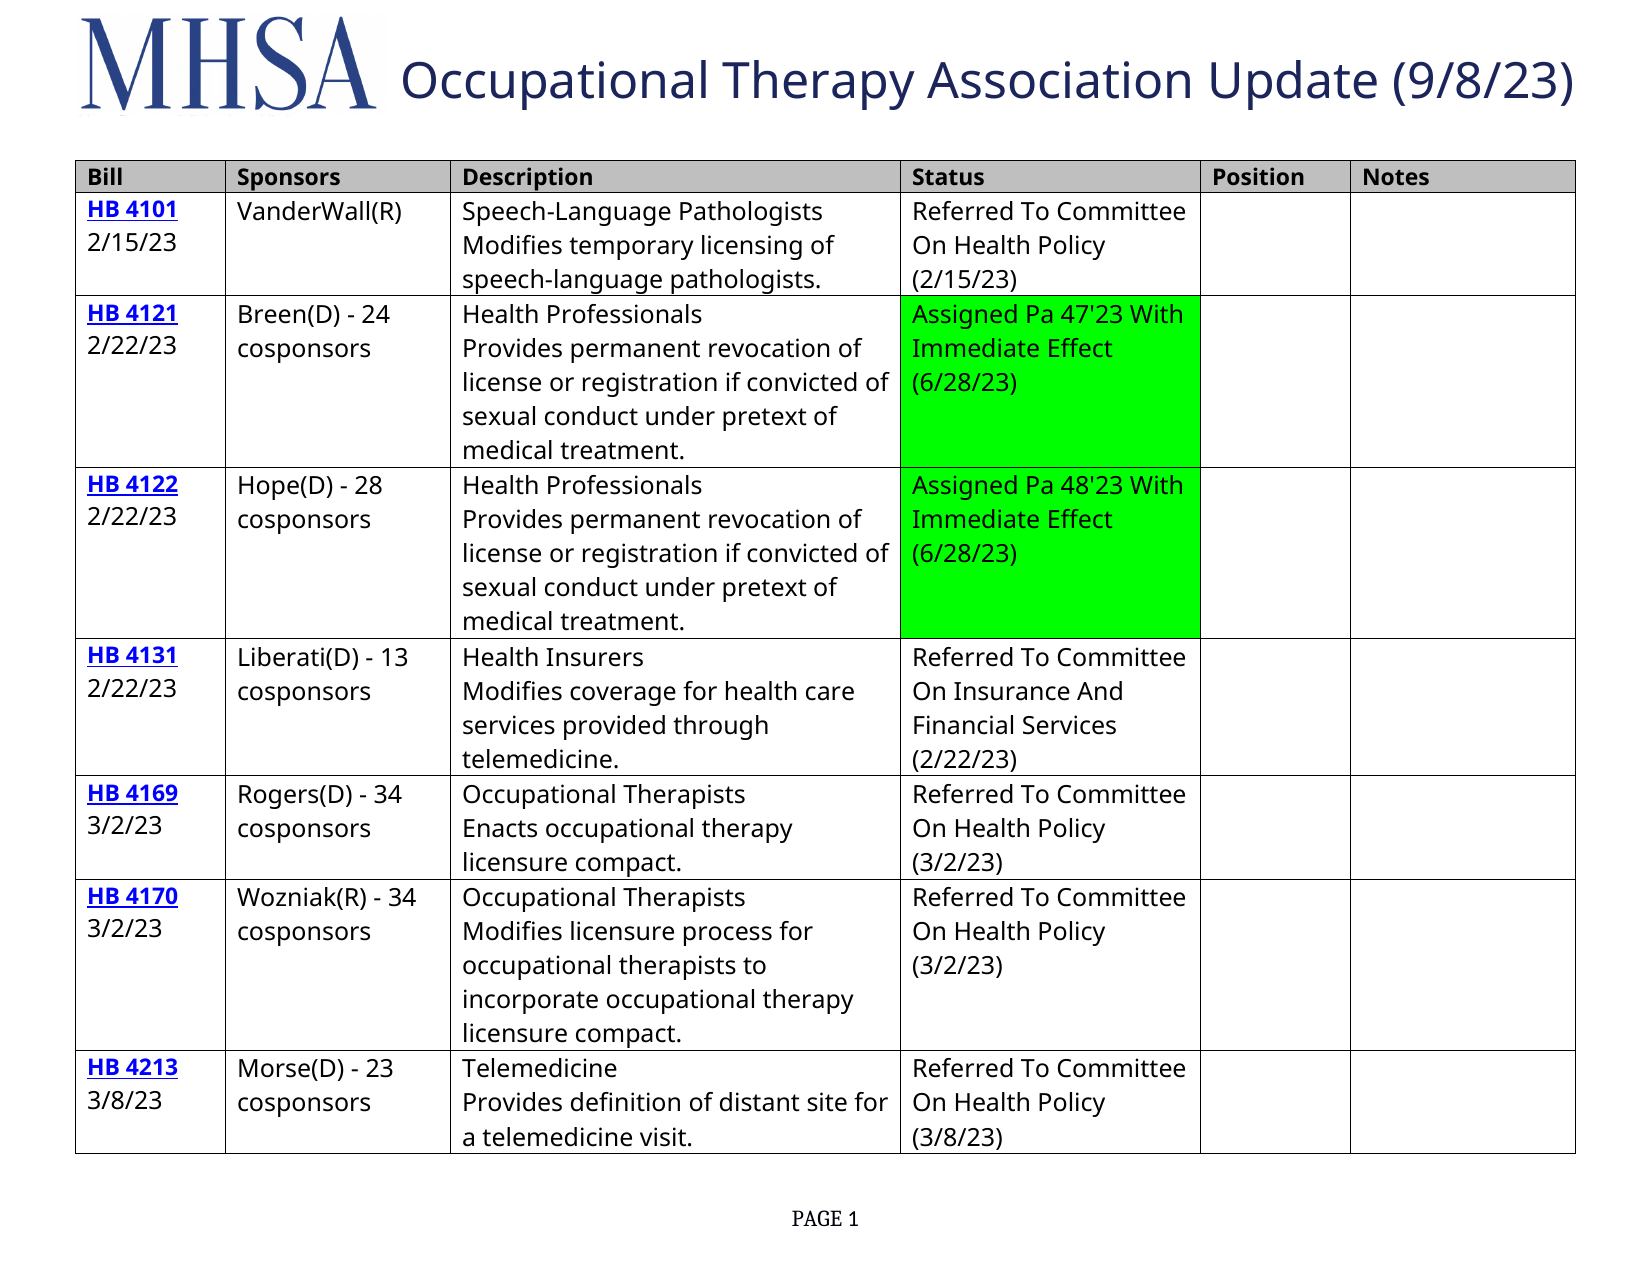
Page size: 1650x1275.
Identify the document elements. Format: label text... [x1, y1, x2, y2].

table_cell HB 4121 2/22/23 [76, 296, 225, 467]
table_header Description [451, 161, 900, 192]
table_cell Occupational Therapists Modifies licensure process for occupational therapists to incorporate occupational therapy licensure compact. [451, 880, 900, 1050]
table_cell HB 4169 3/2/23 [76, 776, 225, 879]
table_cell Morse(D) - 23 cosponsors [226, 1051, 450, 1153]
table_cell Rogers(D) - 34 cosponsors [226, 776, 450, 879]
table_cell Referred To Committee On Health Policy (2/15/23) [901, 193, 1200, 295]
table_cell [1351, 1051, 1575, 1153]
table_cell Assigned Pa 48'23 With Immediate Effect (6/28/23) [901, 468, 1200, 638]
table_cell Occupational Therapists Enacts occupational therapy licensure compact. [451, 776, 900, 879]
table_cell [1351, 468, 1575, 638]
table_cell [1201, 468, 1350, 638]
table_cell Health Professionals Provides permanent revocation of license or registration if convicted of sexual conduct under pretext of medical treatment. [451, 296, 900, 467]
table_cell [1351, 193, 1575, 295]
table_cell VanderWall(R) [226, 193, 450, 295]
table_cell [1351, 296, 1575, 467]
table_cell Speech-Language Pathologists Modifies temporary licensing of speech-language pathologists. [451, 193, 900, 295]
table_header Status [901, 161, 1200, 192]
picture [75, 12, 390, 116]
table_cell Referred To Committee On Health Policy (3/8/23) [901, 1051, 1200, 1153]
table_cell Health Professionals Provides permanent revocation of license or registration if convicted of sexual conduct under pretext of medical treatment. [451, 468, 900, 638]
table_cell Liberati(D) - 13 cosponsors [226, 639, 450, 775]
table_cell HB 4101 2/15/23 [76, 193, 225, 295]
table_cell Health Insurers Modifies coverage for health care services provided through telemedicine. [451, 639, 900, 775]
table_cell Referred To Committee On Health Policy (3/2/23) [901, 880, 1200, 1050]
table_cell Referred To Committee On Insurance And Financial Services (2/22/23) [901, 639, 1200, 775]
table_cell [1201, 639, 1350, 775]
table_cell [1201, 880, 1350, 1050]
table_header Bill [76, 161, 225, 192]
table_cell [1201, 1051, 1350, 1153]
table_header Position [1201, 161, 1350, 192]
table_cell [1201, 776, 1350, 879]
table_header Notes [1351, 161, 1575, 192]
table_cell Telemedicine Provides definition of distant site for a telemedicine visit. [451, 1051, 900, 1153]
table_cell HB 4131 2/22/23 [76, 639, 225, 775]
table_cell [1351, 639, 1575, 775]
table_cell Wozniak(R) - 34 cosponsors [226, 880, 450, 1050]
table_header Sponsors [226, 161, 450, 192]
table_cell HB 4213 3/8/23 [76, 1051, 225, 1153]
table_cell [1351, 880, 1575, 1050]
table_cell [1201, 296, 1350, 467]
table_cell Hope(D) - 28 cosponsors [226, 468, 450, 638]
table_cell [1351, 776, 1575, 879]
table_cell Assigned Pa 47'23 With Immediate Effect (6/28/23) [901, 296, 1200, 467]
table_cell Breen(D) - 24 cosponsors [226, 296, 450, 467]
table_cell Referred To Committee On Health Policy (3/2/23) [901, 776, 1200, 879]
table_cell HB 4122 2/22/23 [76, 468, 225, 638]
table_cell HB 4170 3/2/23 [76, 880, 225, 1050]
table_cell [1201, 193, 1350, 295]
